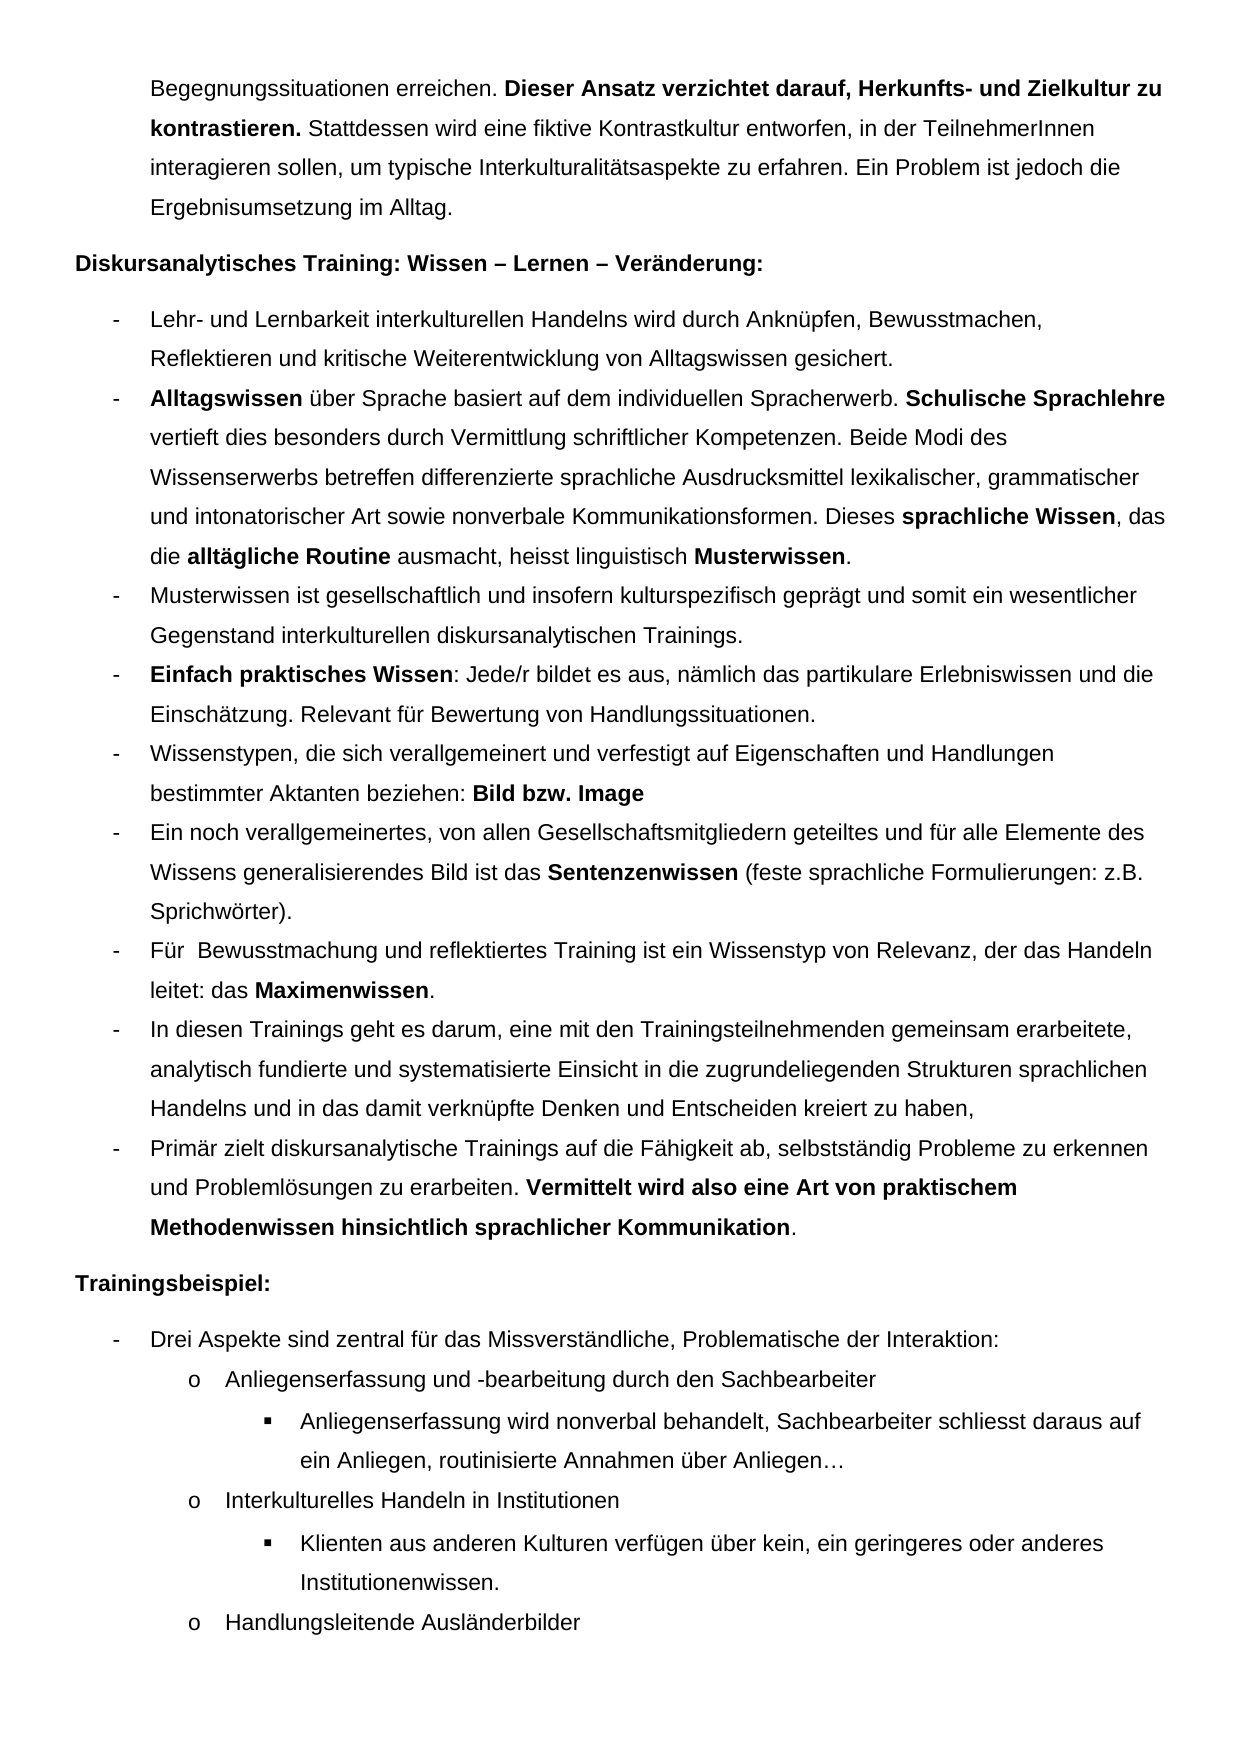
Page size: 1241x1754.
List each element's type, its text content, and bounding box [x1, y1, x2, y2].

list Für Bewusstmachung und reflektiertes Training ist ein Wissenstyp von Relevanz, der das Handeln leitet: das Maximenwissen. [112, 937, 1165, 1003]
list Klienten aus anderen Kulturen verfügen über kein, ein geringeres oder anderes Institutionenwissen. [262, 1529, 1165, 1595]
text Diskursanalytisches Training: Wissen – Lernen – Veränderung: [75, 249, 1165, 276]
list Anliegenserfassung wird nonverbal behandelt, Sachbearbeiter schliesst daraus auf ein Anliegen, routinisierte Annahmen über Anliegen… [262, 1408, 1165, 1474]
list Ein noch verallgemeinertes, von allen Gesellschaftsmitgliedern geteiltes und für alle Elemente des Wissens generalisierendes Bild ist das Sentenzenwissen (feste sprachliche Formulierungen: z.B. Sprichwörter). [112, 819, 1165, 924]
text Trainingsbeispiel: [75, 1270, 1165, 1296]
list Interkulturelles Handeln in Institutionen [187, 1487, 1165, 1515]
list Wissenstypen, die sich verallgemeinert und verfestigt auf Eigenschaften und Handlungen bestimmter Aktanten beziehen: Bild bzw. Image [112, 740, 1165, 806]
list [112, 75, 1165, 220]
list In diesen Trainings geht es darum, eine mit den Trainingsteilnehmenden gemeinsam erarbeitete, analytisch fundierte und systematisierte Einsicht in die zugrundeliegenden Strukturen sprachlichen Handelns und in das damit verknüpfte Denken und Entscheiden kreiert zu haben, [112, 1016, 1165, 1122]
list Lehr- und Lernbarkeit interkulturellen Handelns wird durch Anknüpfen, Bewusstmachen, Reflektieren und kritische Weiterentwicklung von Alltagswissen gesichert. [112, 306, 1165, 372]
list Musterwissen ist gesellschaftlich und insofern kulturspezifisch geprägt und somit ein wesentlicher Gegenstand interkulturellen diskursanalytischen Trainings. [112, 582, 1165, 648]
list Einfach praktisches Wissen: Jede/r bildet es aus, nämlich das partikulare Erlebniswissen und die Einschätzung. Relevant für Bewertung von Handlungssituationen. [112, 661, 1165, 727]
list Handlungsleitende Ausländerbilder [187, 1608, 1165, 1637]
list Drei Aspekte sind zentral für das Missverständliche, Problematische der Interaktion: [112, 1326, 1165, 1352]
list Primär zielt diskursanalytische Trainings auf die Fähigkeit ab, selbstständig Probleme zu erkennen und Problemlösungen zu erarbeiten. Vermittelt wird also eine Art von praktischem Methodenwissen hinsichtlich sprachlicher Kommunikation. [112, 1135, 1165, 1240]
list Alltagswissen über Sprache basiert auf dem individuellen Spracherwerb. Schulische Sprachlehre vertieft dies besonders durch Vermittlung schriftlicher Kompetenzen. Beide Modi des Wissenserwerbs betreffen differenzierte sprachliche Ausdrucksmittel lexikalischer, grammatischer und intonatorischer Art sowie nonverbale Kommunikationsformen. Dieses sprachliche Wissen, das die alltägliche Routine ausmacht, heisst linguistisch Musterwissen. [112, 385, 1165, 569]
list Anliegenserfassung und -bearbeitung durch den Sachbearbeiter [187, 1366, 1165, 1394]
